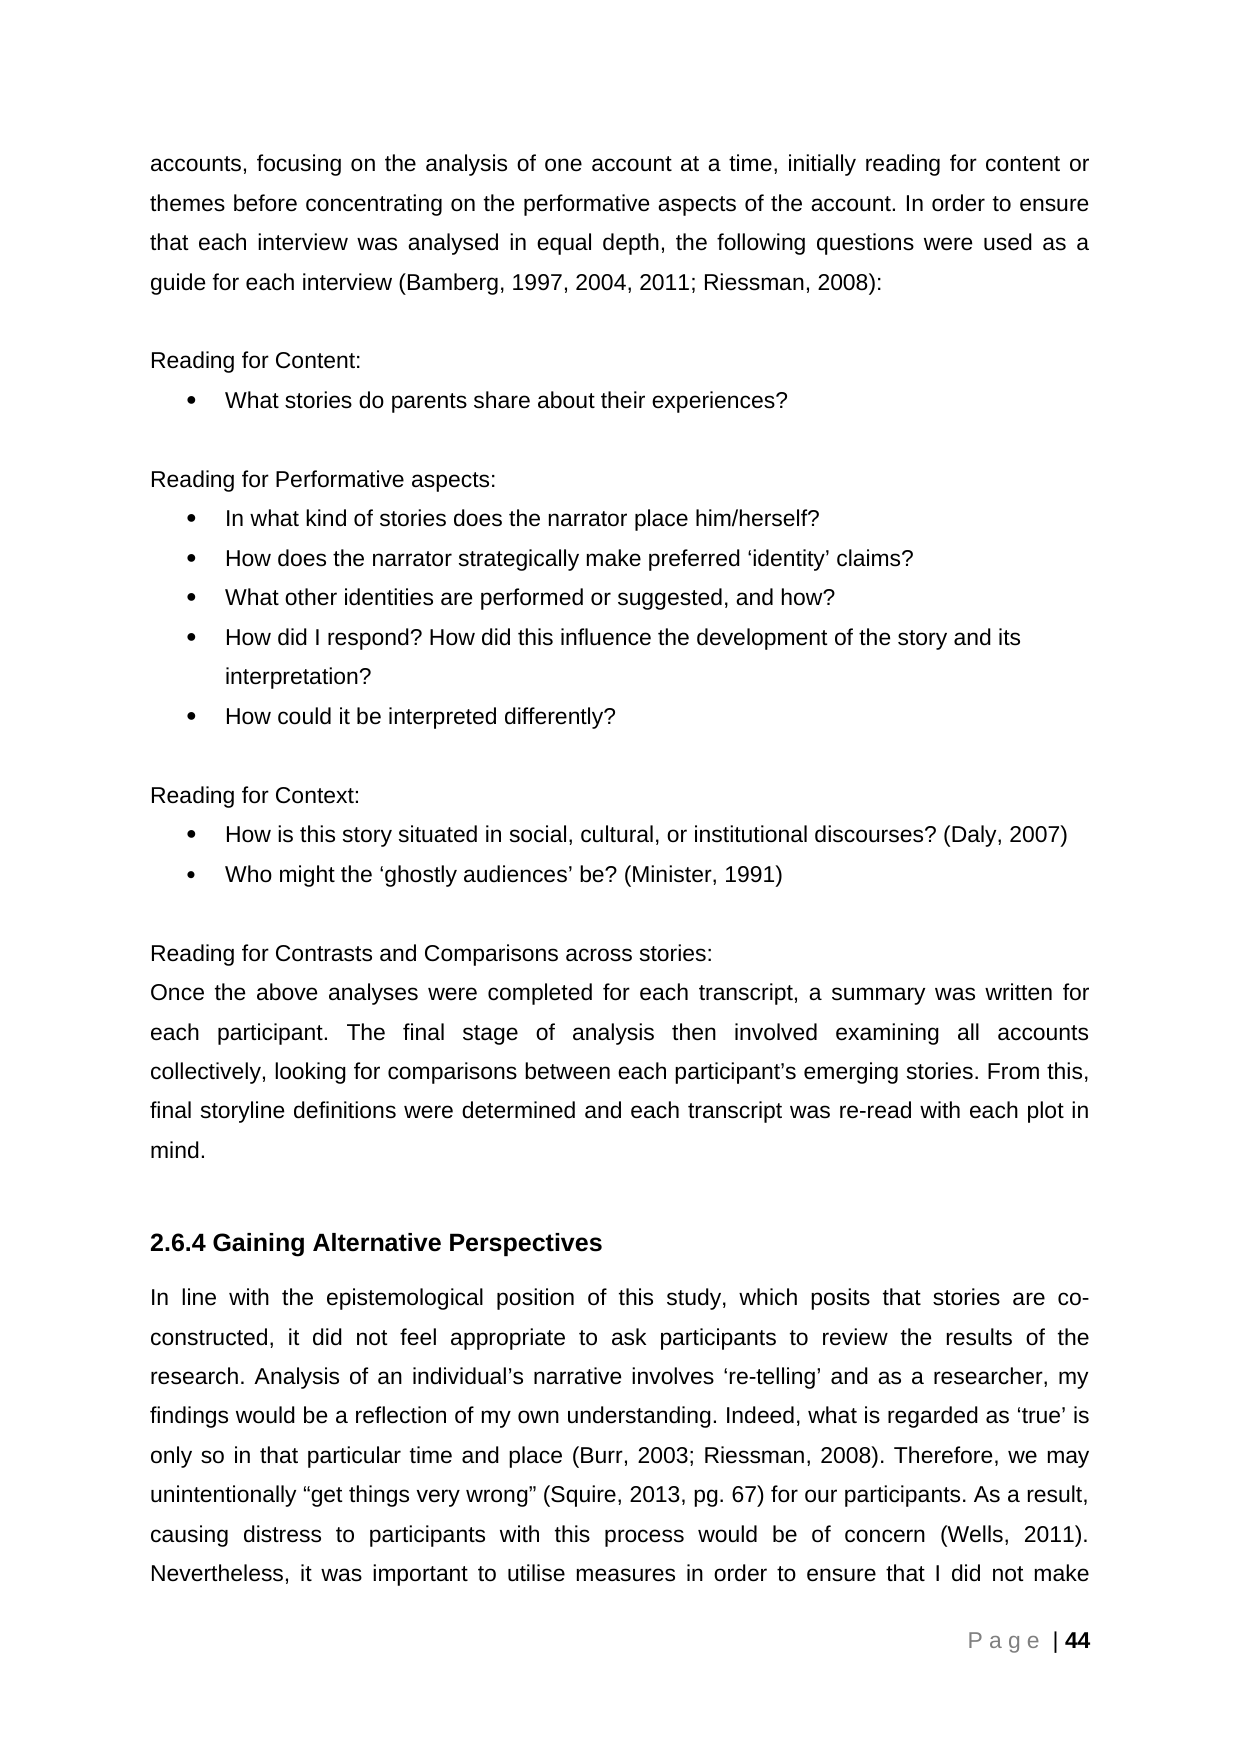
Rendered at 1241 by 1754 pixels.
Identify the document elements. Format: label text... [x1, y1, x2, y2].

list How could it be interpreted differently? [187, 703, 1090, 729]
text Reading for Performative aspects: [150, 466, 1090, 492]
list How does the narrator strategically make preferred ‘identity’ claims? [187, 545, 1090, 571]
list What stories do parents share about their experiences? [187, 387, 1090, 413]
text Reading for Context: [150, 782, 1090, 808]
text Reading for Contrasts and Comparisons across stories: [150, 939, 1090, 966]
text Reading for Content: [150, 347, 1090, 374]
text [150, 150, 1090, 295]
subtitle 2.6.4 Gaining Alternative Perspectives [150, 1228, 1090, 1257]
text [150, 1284, 1090, 1587]
list What other identities are performed or suggested, and how? [187, 584, 1090, 611]
list In what kind of stories does the narrator place him/herself? [187, 505, 1090, 532]
list How is this story situated in social, cultural, or institutional discourses? (Daly, 2007) [187, 821, 1090, 847]
list How did I respond? How did this influence the development of the story and its interpretation? [187, 624, 1090, 689]
list Who might the ‘ghostly audiences’ be? (Minister, 1991) [187, 861, 1090, 887]
text Once the above analyses were completed for each transcript, a summary was written for each participant. The final stage of analysis then involved examining all accounts collectively, looking for comparisons between each participant’s emerging stories. From this, final storyline definitions were determined and each transcript was re-read with each plot in mind. [150, 979, 1090, 1163]
